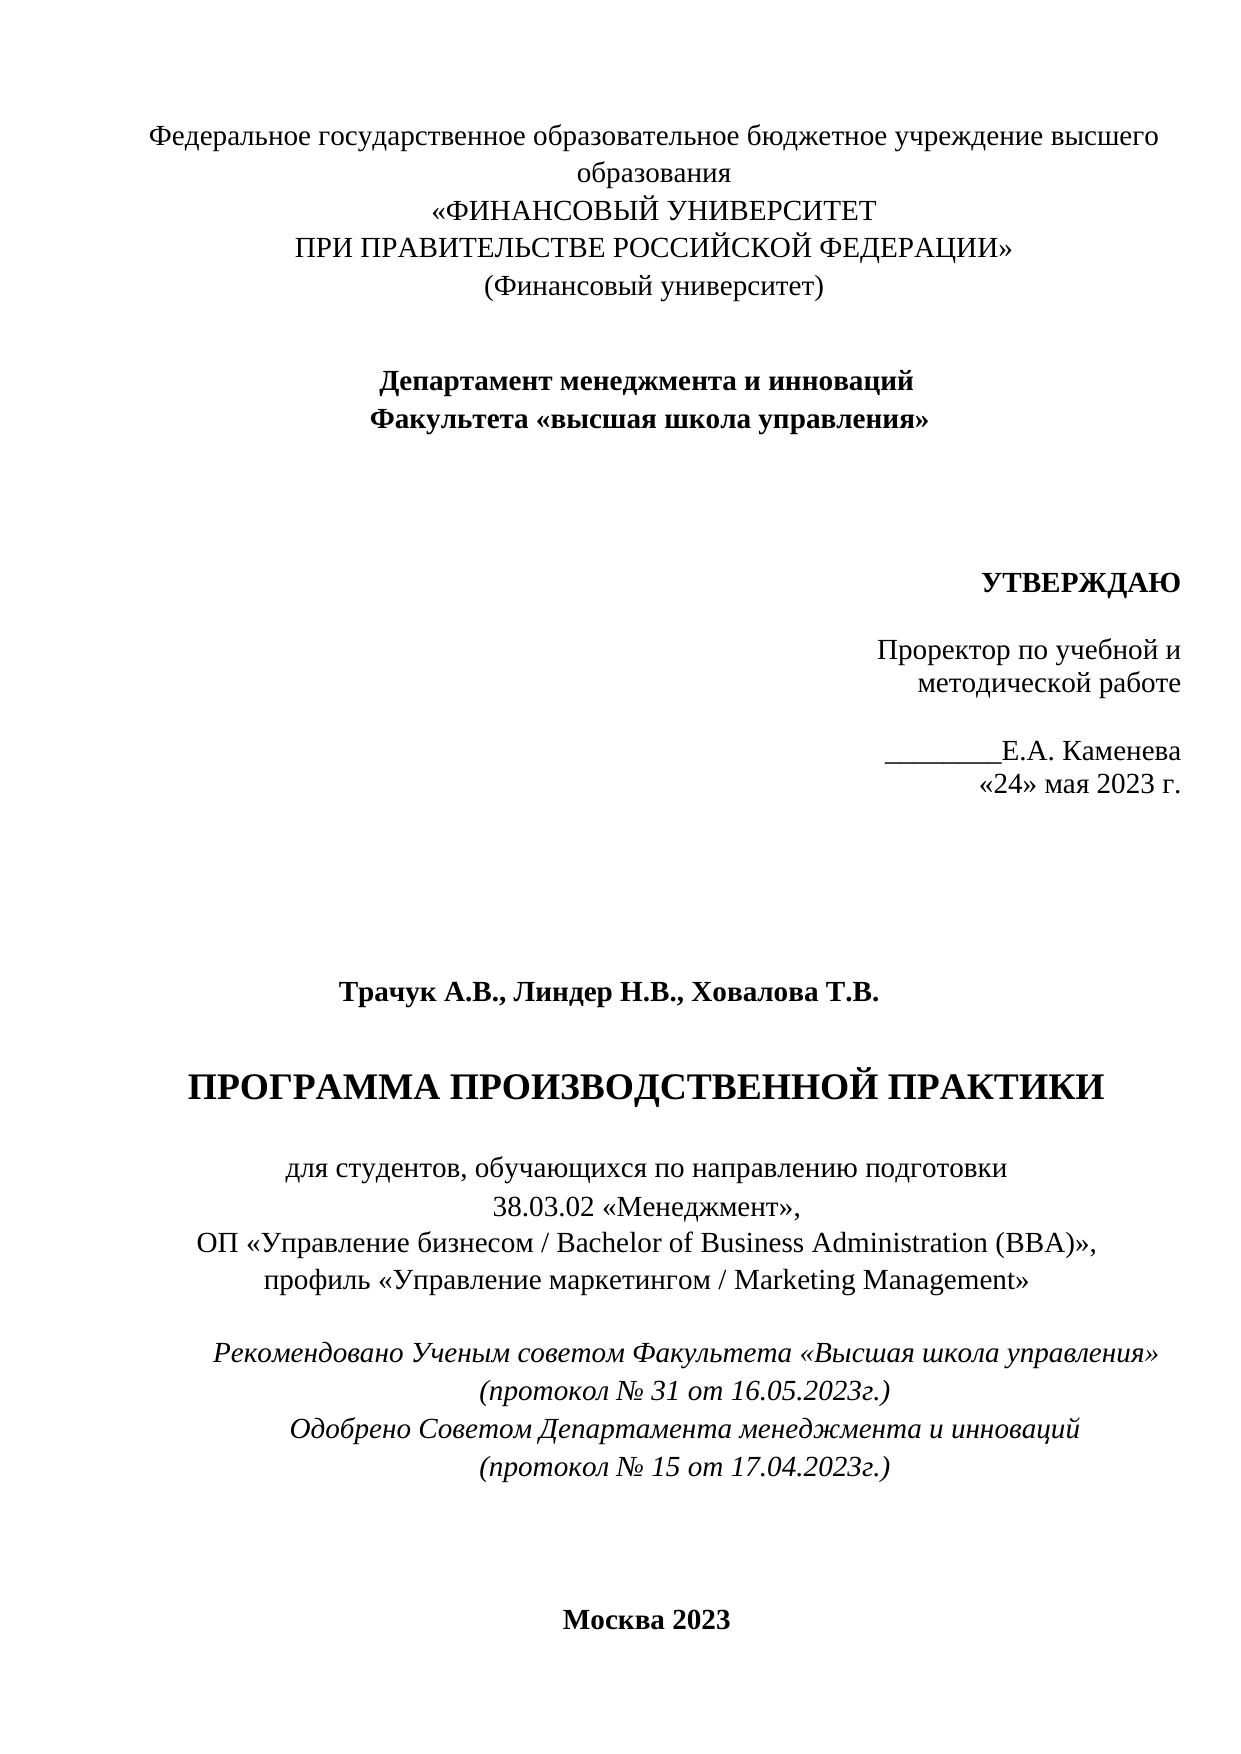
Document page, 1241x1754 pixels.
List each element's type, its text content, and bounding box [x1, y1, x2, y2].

text профиль «Управление маркетингом / Marketing Management» [118, 1262, 1175, 1295]
text Департамент менеджмента и инноваций [118, 363, 1175, 397]
text Москва 2023 [118, 1602, 1175, 1635]
text УТВЕРЖДАЮ [118, 565, 1181, 598]
text методической работе [118, 666, 1181, 699]
text Рекомендовано Ученым советом Факультета «Высшая школа управления» [118, 1335, 1181, 1368]
text Проректор по учебной и [118, 632, 1181, 666]
text Одобрено Советом Департамента менеджмента и инноваций [118, 1411, 1181, 1444]
text (протокол № 15 от 17.04.2023г.) [118, 1449, 1181, 1482]
text «24» мая 2023 г. [141, 766, 1181, 800]
text ОП «Управление бизнесом / Bachelor of Business Administration (ВВА)», [118, 1225, 1175, 1259]
text Федеральное государственное образовательное бюджетное учреждение высшего образования [118, 118, 1189, 189]
text Трачук А.В., Линдер Н.В., Ховалова Т.В. [118, 974, 1100, 1008]
text ПРИ ПРАВИТЕЛЬСТВЕ РОССИЙСКОЙ ФЕДЕРАЦИИ» [118, 231, 1189, 264]
text ________Е.А. Каменева [118, 733, 1181, 766]
text Факультета «высшая школа управления» [118, 401, 1181, 435]
text ПРОГРАММА ПРОИЗВОДСТВЕННОЙ ПРАКТИКИ [118, 1064, 1175, 1108]
text «ФИНАНСОВЫЙ УНИВЕРСИТЕТ [118, 193, 1189, 227]
text (протокол № 31 от 16.05.2023г.) [118, 1373, 1181, 1406]
text 38.03.02 «Менеджмент», [118, 1189, 1175, 1222]
text (Финансовый университет) [118, 268, 1189, 302]
text для студентов, обучающихся по направлению подготовки [118, 1150, 1175, 1183]
